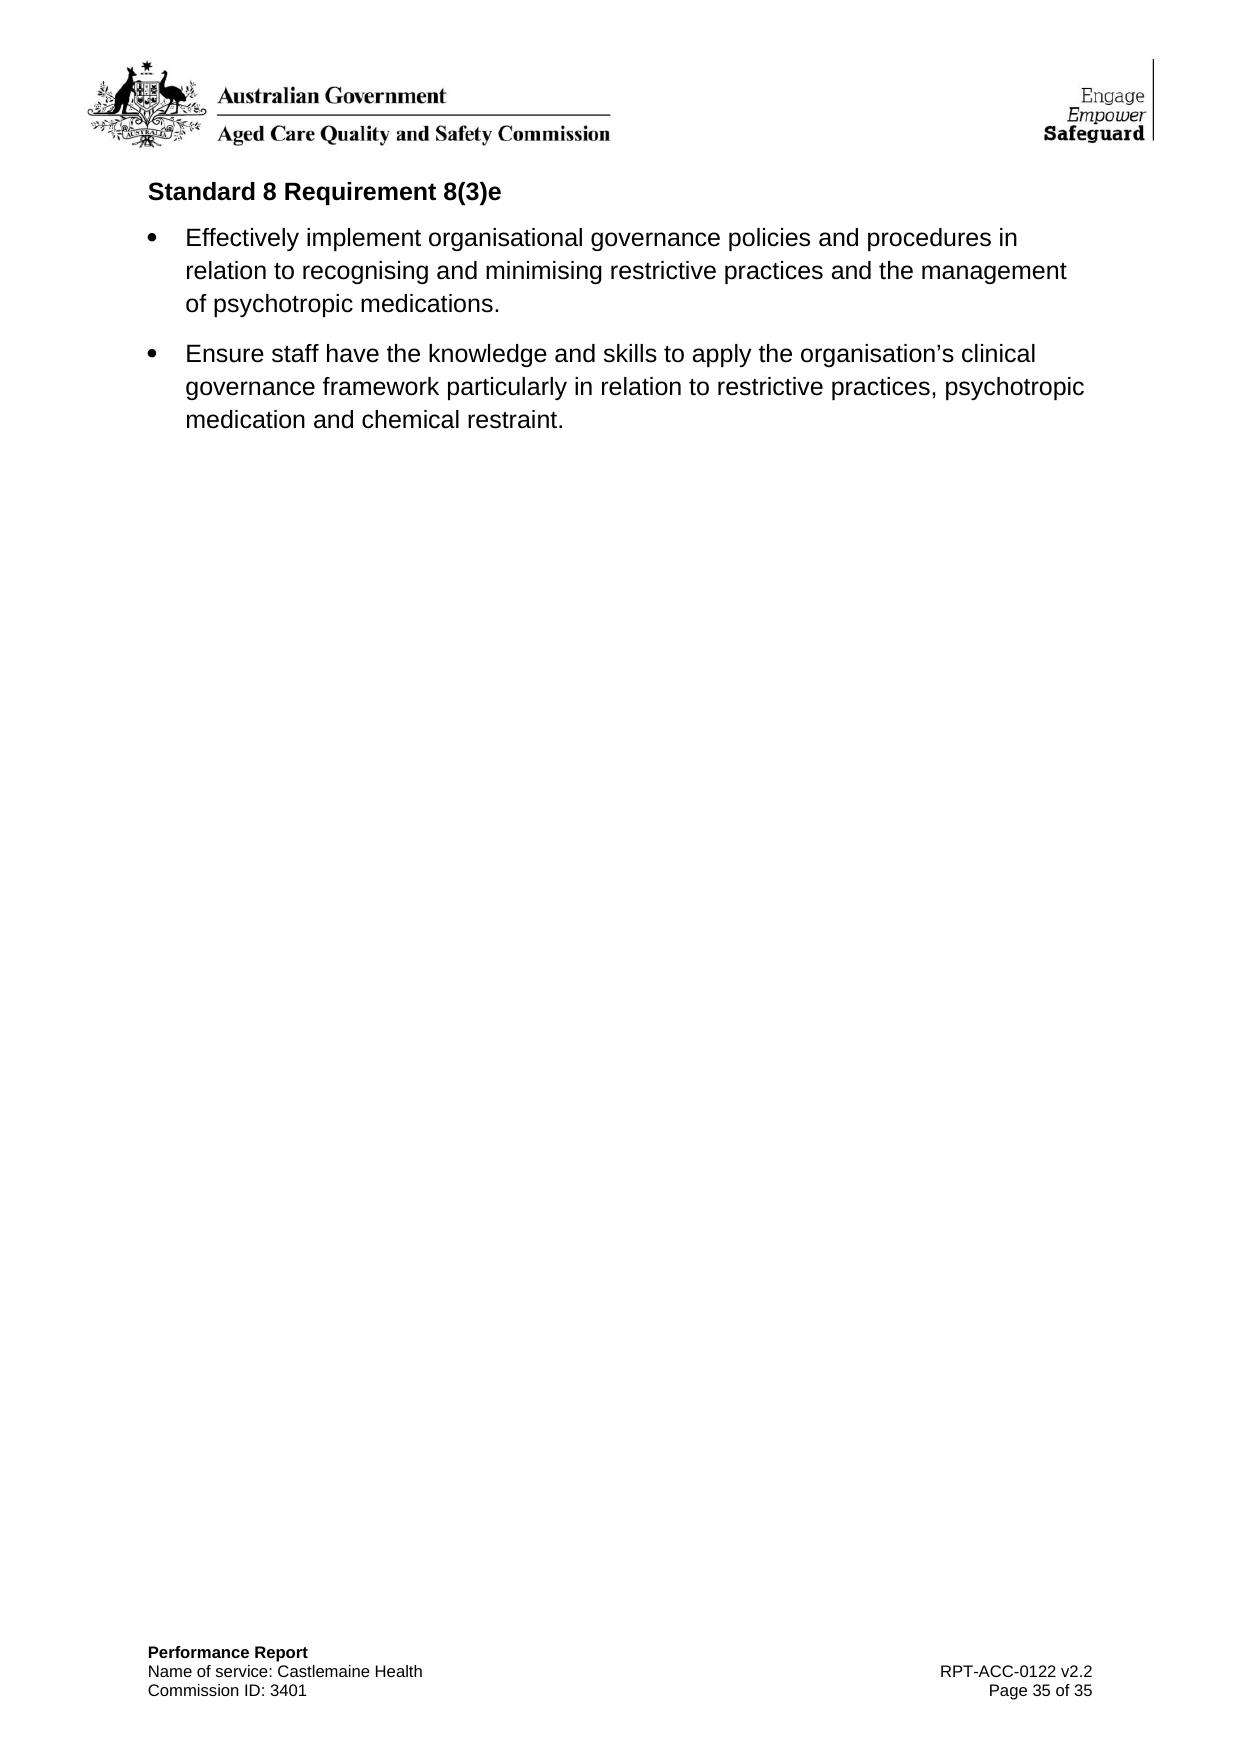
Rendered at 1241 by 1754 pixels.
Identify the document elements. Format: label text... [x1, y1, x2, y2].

list Ensure staff have the knowledge and skills to apply the organisation’s clinical governance framework particularly in relation to restrictive practices, psychotropic medication and chemical restraint. [148, 338, 1092, 433]
list Standard 8 Requirement 8(3)e [148, 177, 1092, 206]
picture [1, 0, 1241, 169]
list Effectively implement organisational governance policies and procedures in relation to recognising and minimising restrictive practices and the management of psychotropic medications. [148, 223, 1092, 318]
